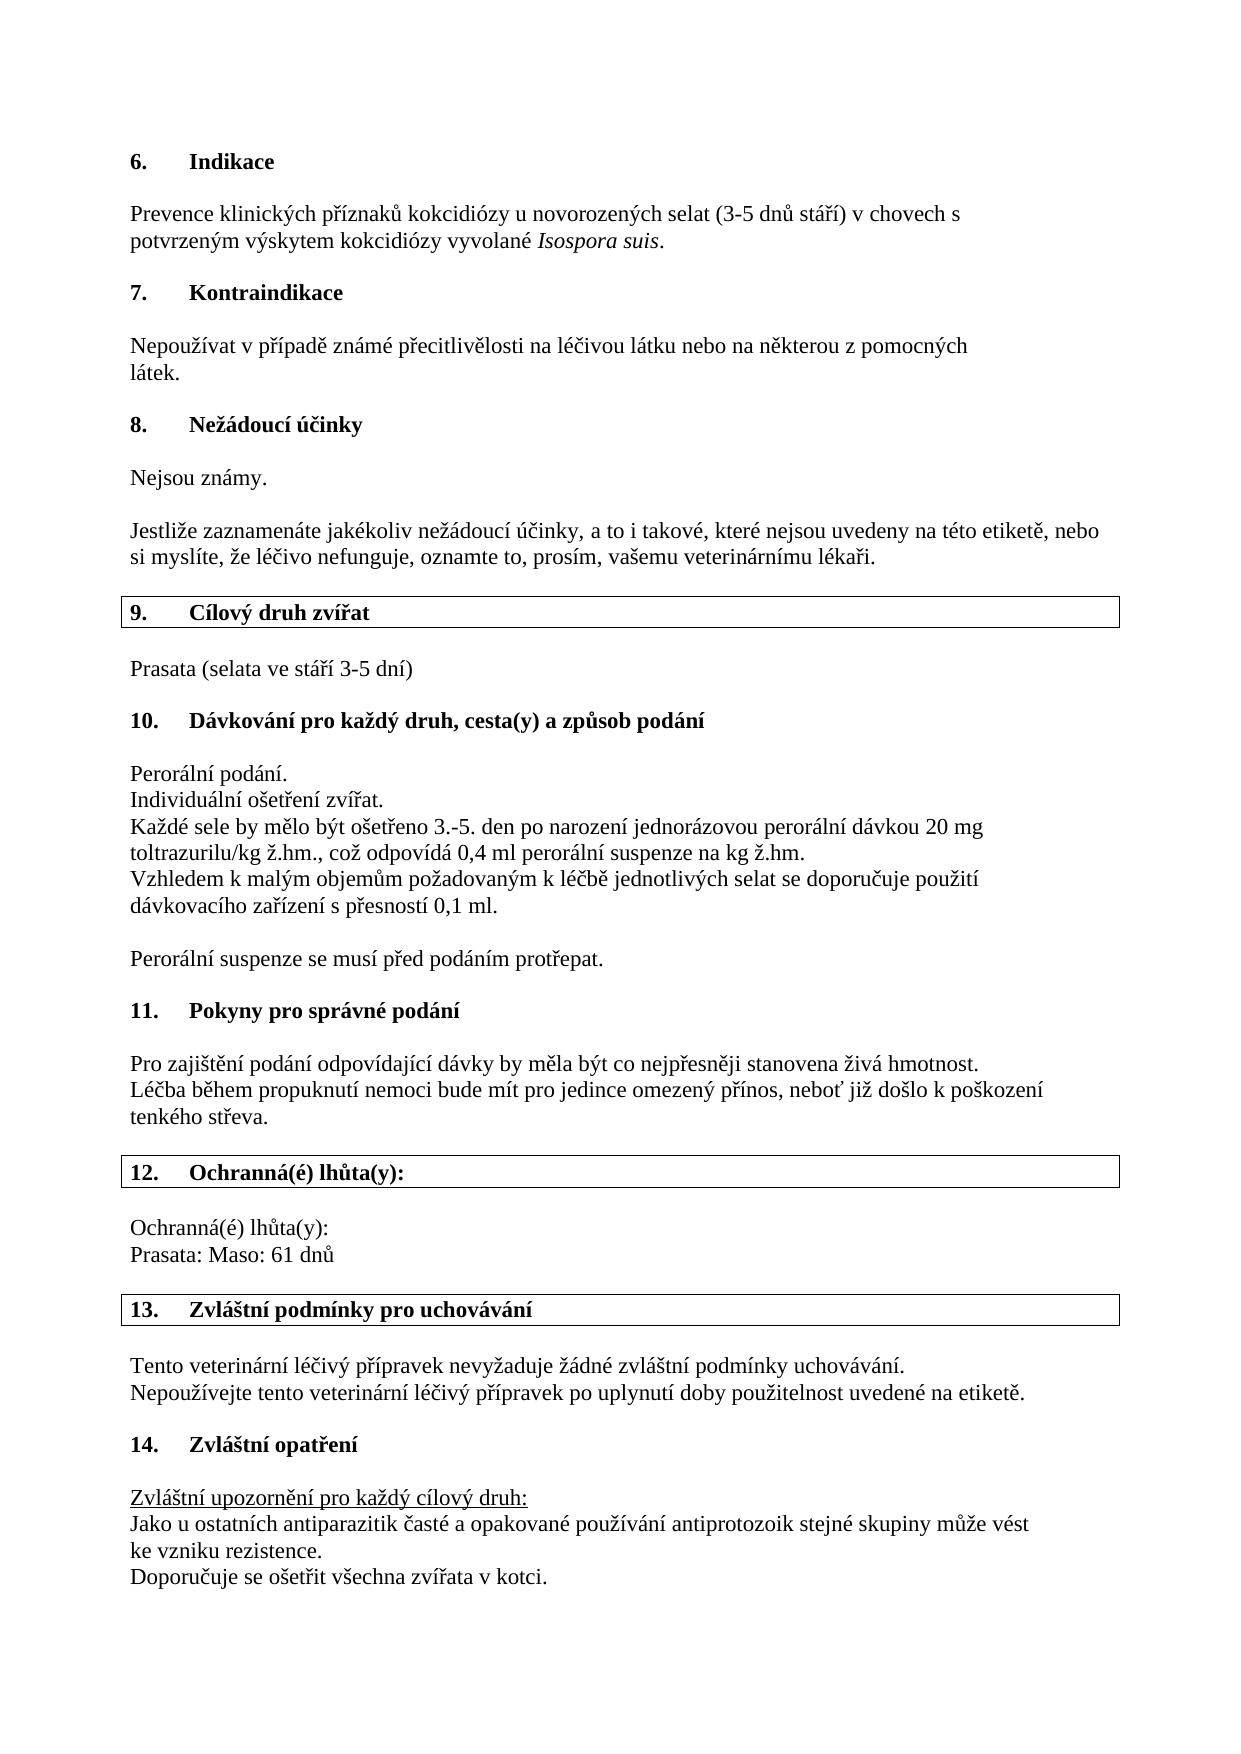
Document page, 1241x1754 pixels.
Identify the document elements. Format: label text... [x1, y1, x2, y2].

text Perorální podání. [130, 760, 1110, 786]
text Každé sele by mělo být ošetřeno 3.-5. den po narození jednorázovou perorální dávkou 20 mg [130, 813, 1110, 839]
text Léčba během propuknutí nemoci bude mít pro jedince omezený přínos, neboť již došlo k poškození [130, 1076, 1110, 1103]
text 10. Dávkování pro každý druh, cesta(y) a způsob podání [130, 707, 1110, 734]
text Prevence klinických příznaků kokcidiózy u novorozených selat (3-5 dnů stáří) v chovech s [130, 200, 1110, 227]
text Doporučuje se ošetřit všechna zvířata v kotci. [130, 1563, 1110, 1589]
text Perorální suspenze se musí před podáním protřepat. [130, 944, 1110, 971]
text Jako u ostatních antiparazitik časté a opakované používání antiprotozoik stejné skupiny může vést [130, 1511, 1110, 1537]
text tenkého střeva. [130, 1103, 1110, 1129]
text 13. Zvláštní podmínky pro uchovávání [122, 1295, 1119, 1325]
text 11. Pokyny pro správné podání [130, 997, 1110, 1024]
text Nejsou známy. [130, 464, 1110, 490]
text potvrzeným výskytem kokcidiózy vyvolané Isospora suis. [130, 227, 1110, 253]
text 6. Indikace [130, 148, 1110, 174]
text 12. Ochranná(é) lhůta(y): [122, 1156, 1119, 1187]
text Nepoužívejte tento veterinární léčivý přípravek po uplynutí doby použitelnost uvedené na etiketě. [130, 1379, 1110, 1405]
text Prasata (selata ve stáří 3-5 dní) [130, 655, 1110, 681]
text Tento veterinární léčivý přípravek nevyžaduje žádné zvláštní podmínky uchovávání. [130, 1352, 1110, 1379]
text toltrazurilu/kg ž.hm., což odpovídá 0,4 ml perorální suspenze na kg ž.hm. [130, 839, 1110, 866]
text Vzhledem k malým objemům požadovaným k léčbě jednotlivých selat se doporučuje použití [130, 866, 1110, 892]
text 14. Zvláštní opatření [130, 1431, 1110, 1458]
text Nepoužívat v případě známé přecitlivělosti na léčivou látku nebo na některou z pomocných [130, 332, 1110, 358]
text 7. Kontraindikace [130, 279, 1110, 306]
text Zvláštní upozornění pro každý cílový druh: [130, 1484, 1110, 1511]
text 8. Nežádoucí účinky [130, 411, 1110, 438]
text ke vzniku rezistence. [130, 1537, 1110, 1563]
text Jestliže zaznamenáte jakékoliv nežádoucí účinky, a to i takové, které nejsou uvedeny na této etiketě, nebo si myslíte, že léčivo nefunguje, oznamte to, prosím, vašemu veterinárnímu lékaři. [130, 517, 1110, 569]
text Prasata: Maso: 61 dnů [130, 1241, 1110, 1267]
text dávkovacího zařízení s přesností 0,1 ml. [130, 892, 1110, 918]
text 9. Cílový druh zvířat [122, 597, 1119, 627]
text Pro zajištění podání odpovídající dávky by měla být co nejpřesněji stanovena živá hmotnost. [130, 1050, 1110, 1076]
text Individuální ošetření zvířat. [130, 786, 1110, 813]
text látek. [130, 358, 1110, 385]
text Ochranná(é) lhůta(y): [130, 1214, 1110, 1241]
